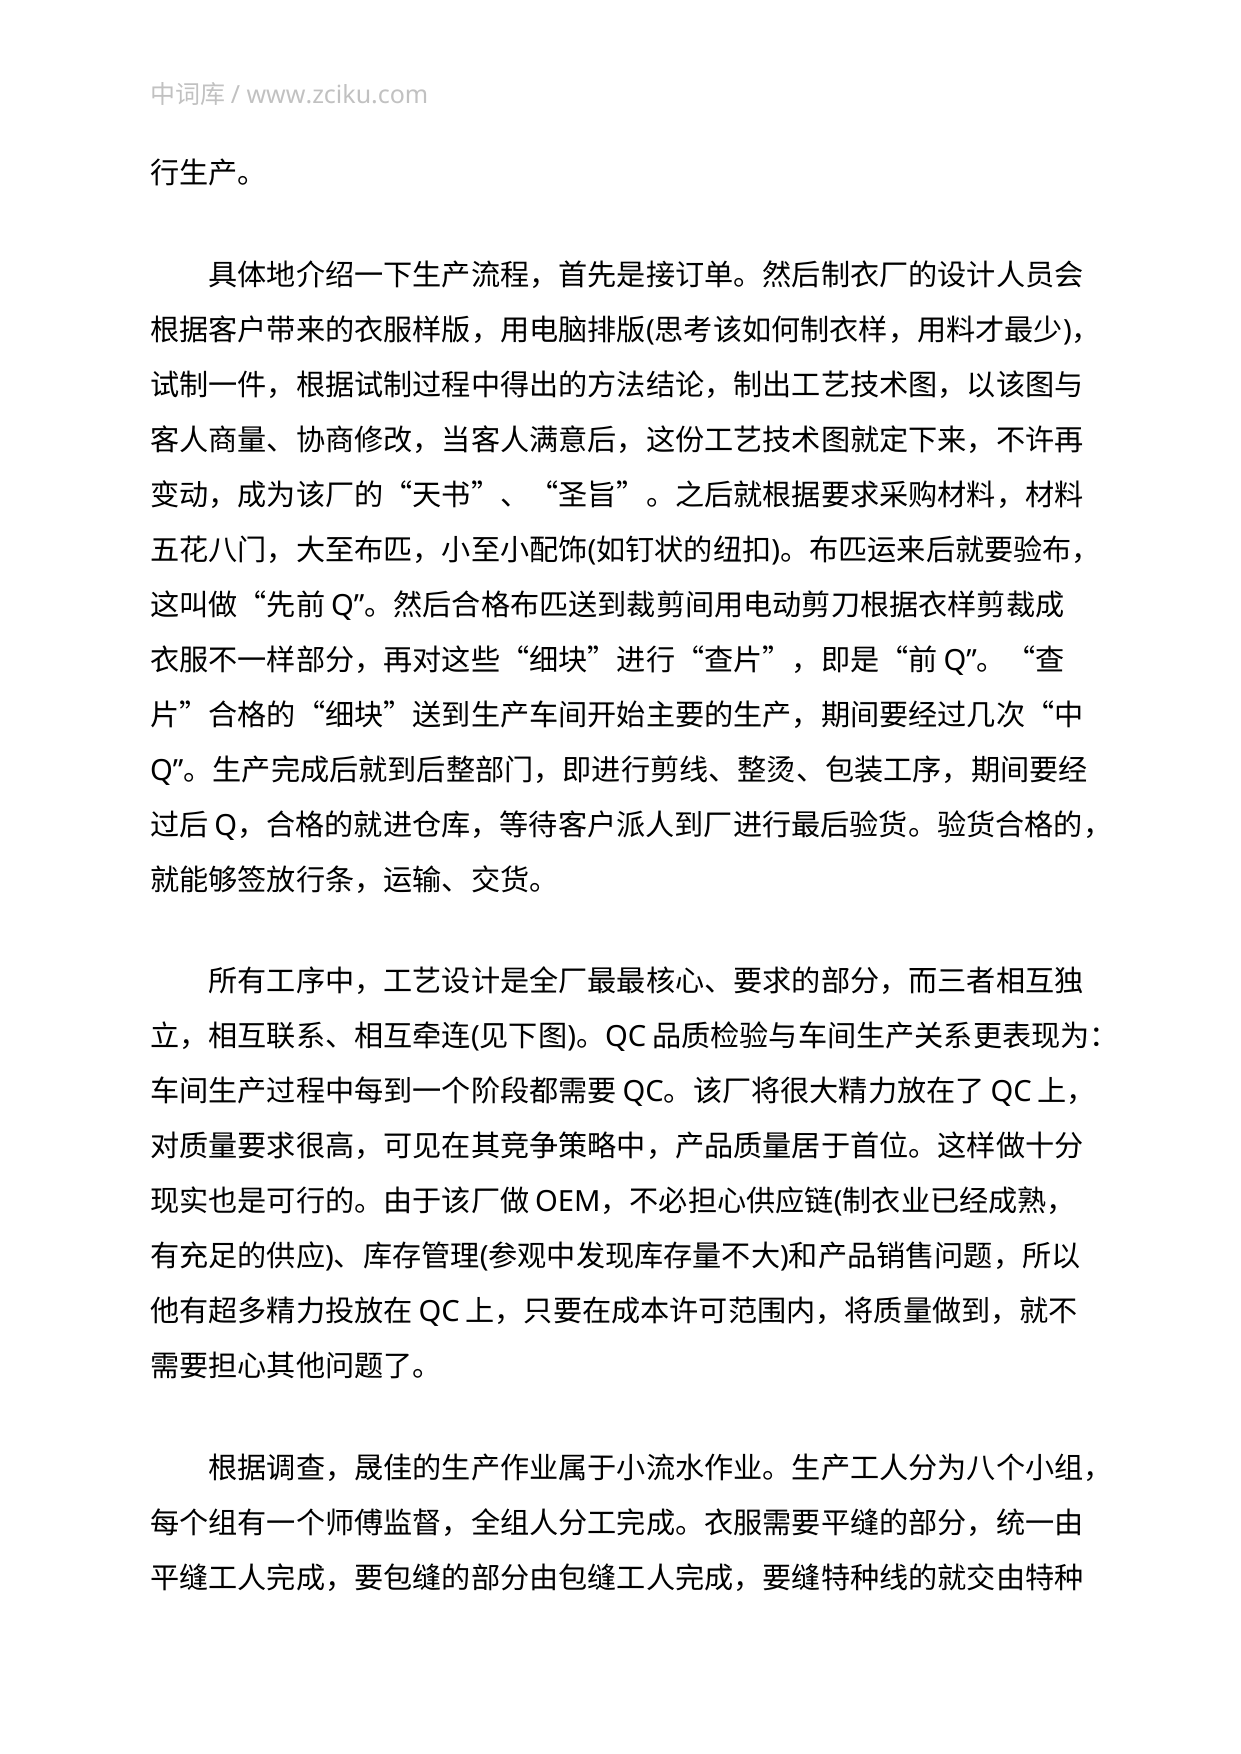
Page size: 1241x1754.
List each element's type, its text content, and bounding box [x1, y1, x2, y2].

text 所有工序中，工艺设计是全厂最最核心、要求的部分，而三者相互独立，相互联系、相互牵连(见下图)。QC品质检验与车间生产关系更表现为：车间生产过程中每到一个阶段都需要QC。该厂将很大精力放在了QC上，对质量要求很高，可见在其竞争策略中，产品质量居于首位。这样做十分现实也是可行的。由于该厂做OEM，不必担心供应链(制衣业已经成熟，有充足的供应)、库存管理(参观中发现库存量不大)和产品销售问题，所以他有超多精力投放在QC上，只要在成本许可范围内，将质量做到，就不需要担心其他问题了。 [150, 958, 1090, 1385]
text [150, 150, 1090, 192]
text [150, 1444, 1090, 1597]
text 具体地介绍一下生产流程，首先是接订单。然后制衣厂的设计人员会根据客户带来的衣服样版，用电脑排版(思考该如何制衣样，用料才最少)，试制一件，根据试制过程中得出的方法结论，制出工艺技术图，以该图与客人商量、协商修改，当客人满意后，这份工艺技术图就定下来，不许再变动，成为该厂的“天书”、“圣旨”。之后就根据要求采购材料，材料五花八门，大至布匹，小至小配饰(如钉状的纽扣)。布匹运来后就要验布，这叫做“先前Q”。然后合格布匹送到裁剪间用电动剪刀根据衣样剪裁成衣服不一样部分，再对这些“细块”进行“查片”，即是“前Q”。“查片”合格的“细块”送到生产车间开始主要的生产，期间要经过几次“中Q”。生产完成后就到后整部门，即进行剪线、整烫、包装工序，期间要经过后Q，合格的就进仓库，等待客户派人到厂进行最后验货。验货合格的，就能够签放行条，运输、交货。 [150, 252, 1090, 898]
